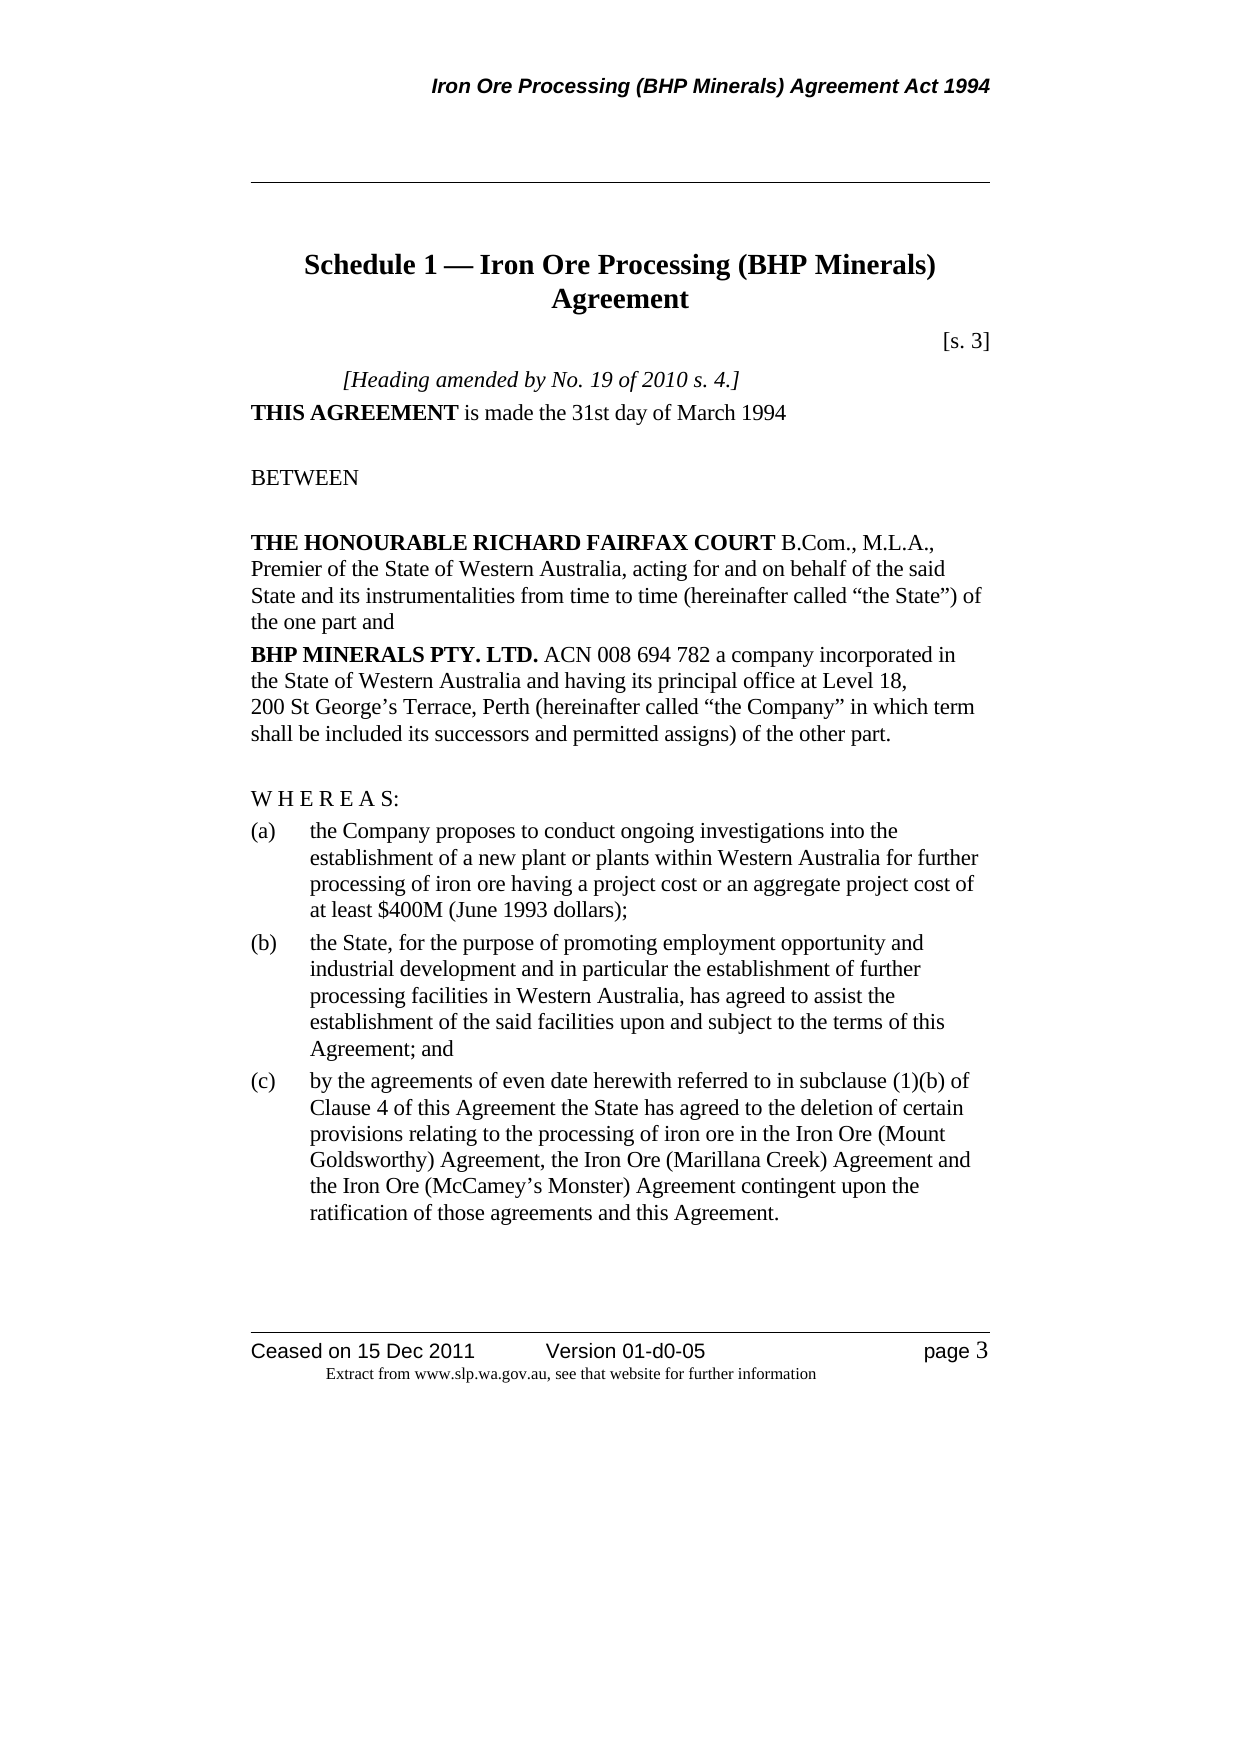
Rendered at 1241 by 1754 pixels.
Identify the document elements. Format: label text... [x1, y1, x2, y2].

text THIS AGREEMENT is made the 31st day of March 1994 [251, 398, 990, 425]
text (a) the Company proposes to conduct ongoing investigations into the establishment of a new plant or plants within Western Australia for further processing of iron ore having a project cost or an aggregate project cost of at least $400M (June 1993 dollars); [251, 817, 990, 923]
subtitle Schedule 1 — Processing (BHP Minerals) Agreement [251, 247, 990, 314]
text (b) the State, for the purpose of promoting employment opportunity and industrial development and in particular the establishment of further processing facilities in Western Australia, has agreed to assist the establishment of the said facilities upon and subject to the terms of this Agreement; and [251, 929, 990, 1061]
text (c) by the agreements of even date herewith referred to in subclause (1)(b) of Clause 4 of this Agreement the State has agreed to the deletion of certain provisions relating to the processing of iron ore in the Iron Ore (Mount Goldsworthy) Agreement, the Iron Ore (Marillana Creek) Agreement and the Iron Ore (McCamey’s Monster) Agreement contingent upon the ratification of those agreements and this Agreement. [251, 1067, 990, 1225]
text [s. 3] [251, 327, 990, 353]
text BHP MINERALS PTY. LTD. ACN 008 694 782 a company incorporated in the State of Western Australia and having its principal office at Level 18, 200 St George’s Terrace, Perth (hereinafter called “the Company” in which term shall be included its successors and permitted assigns) of the other part. [251, 641, 990, 746]
text W H E R E A S: [251, 785, 990, 811]
text BETWEEN [251, 464, 990, 490]
text THE HONOURABLE RICHARD FAIRFAX COURT B.Com., M.L.A., Premier of the State of Western Australia, acting for and on behalf of the said State and its instrumentalities from time to time (hereinafter called “the State”) of the one part and [251, 529, 990, 634]
subtitle [Heading amended by No. 19 of 2010 s. 4.] [251, 366, 990, 392]
